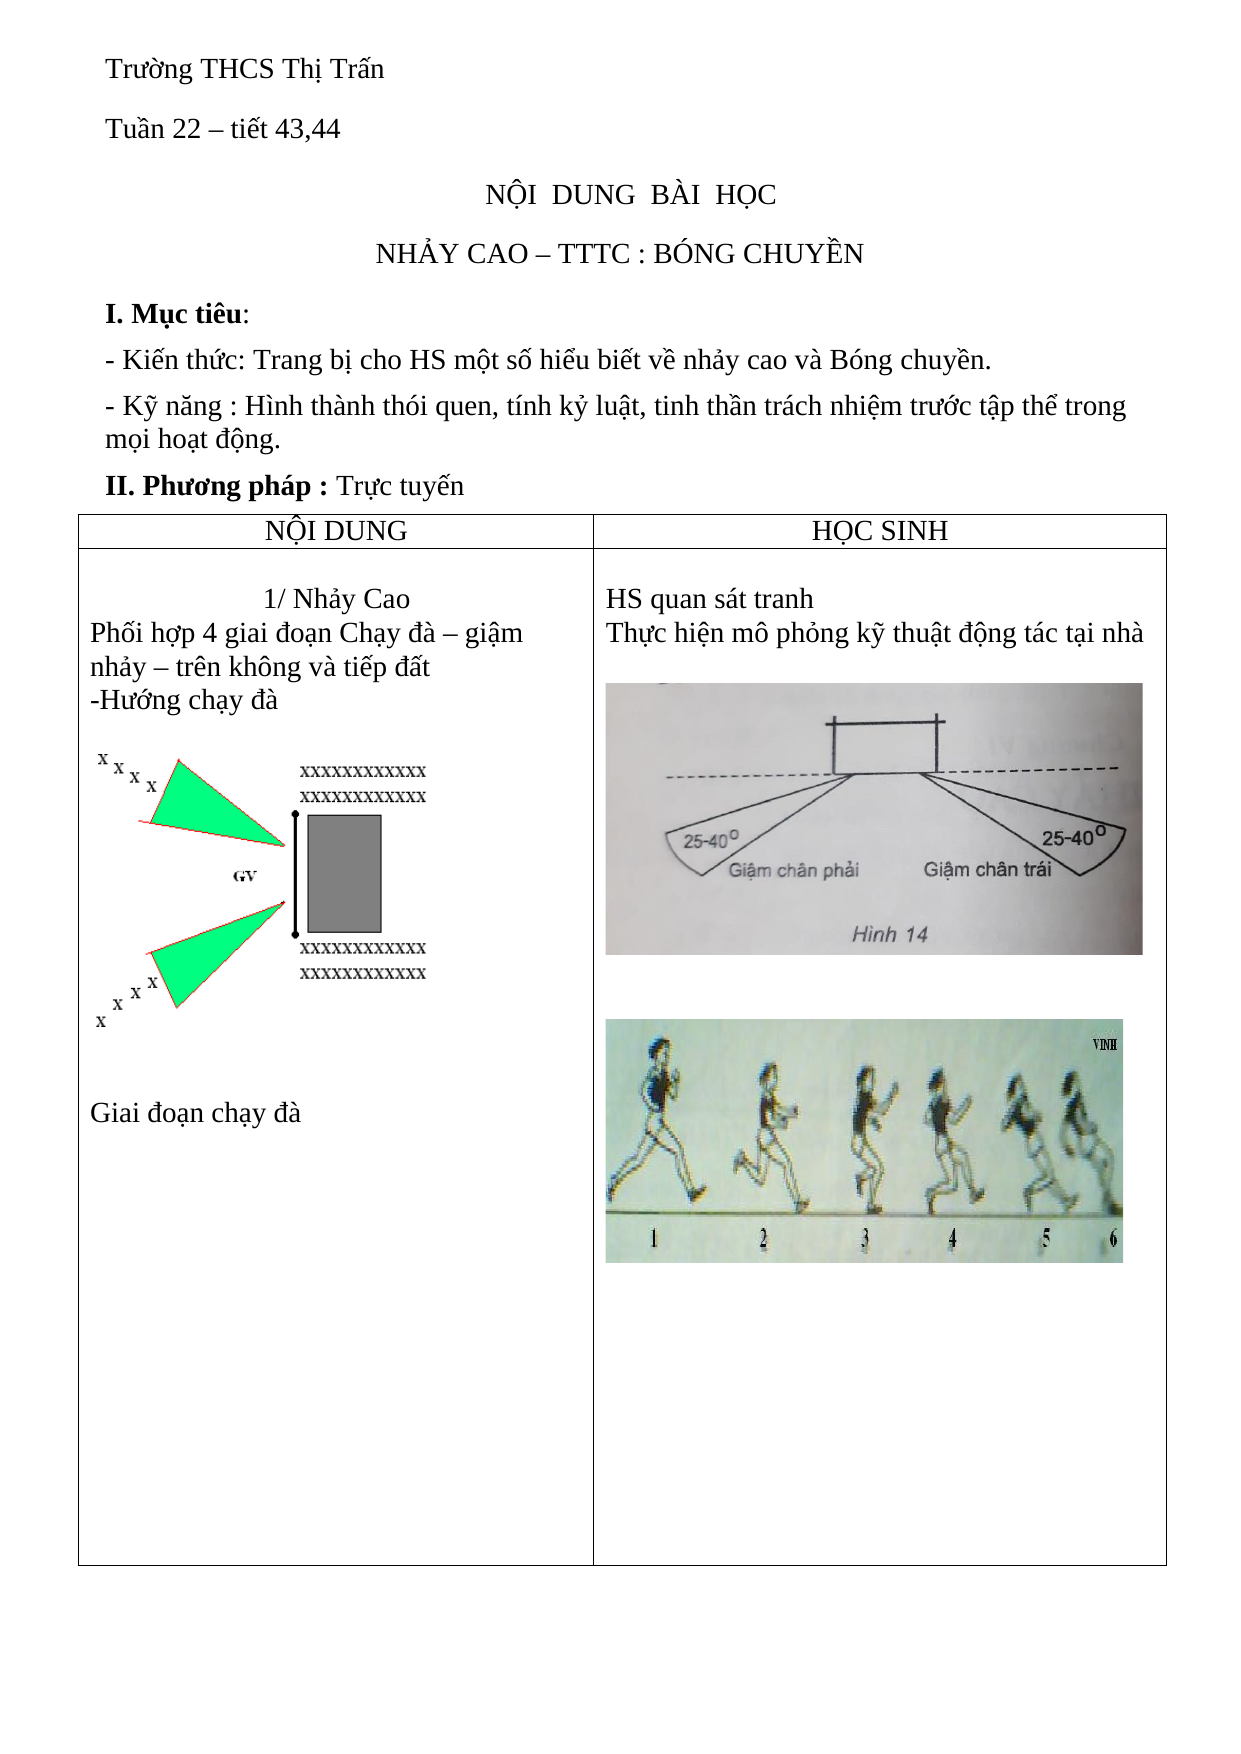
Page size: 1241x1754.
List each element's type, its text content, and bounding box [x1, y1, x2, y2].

title Mục tiêu: [105, 296, 1159, 329]
list Phương pháp : Trực tuyến [105, 468, 1159, 501]
picture [96, 754, 426, 1027]
list Kiến thức: Trang bị cho HS một số hiểu biết về nhảy cao và Bóng chuyền. [105, 342, 1159, 376]
text NỘI DUNG BÀI HỌC [485, 177, 1159, 211]
picture [605, 1019, 1124, 1263]
table_cell 1/ Nhảy Cao Phối hợp 4 giai đoạn Chạy đà – giậm nhảy – trên không và tiếp đất -Hướng chạy đà Giai đoạn chạy đà [79, 549, 593, 1564]
list Kỹ năng : Hình thành thói quen, tính kỷ luật, tinh thần trách nhiệm trước tập thể trong mọi hoạt động. [105, 388, 1136, 455]
table_cell HS quan sát tranh Thực hiện mô phỏng kỹ thuật động tác tại nhà [594, 549, 1166, 1564]
text NHẢY CAO – TTTC : BÓNG CHUYỀN [373, 237, 867, 270]
table_header NỘI DUNG [79, 515, 593, 548]
text Trường THCS Thị Trấn Tuần 22 – tiết 43,44 [105, 51, 409, 144]
picture [605, 683, 1143, 955]
table_header HỌC SINH [594, 515, 1166, 548]
